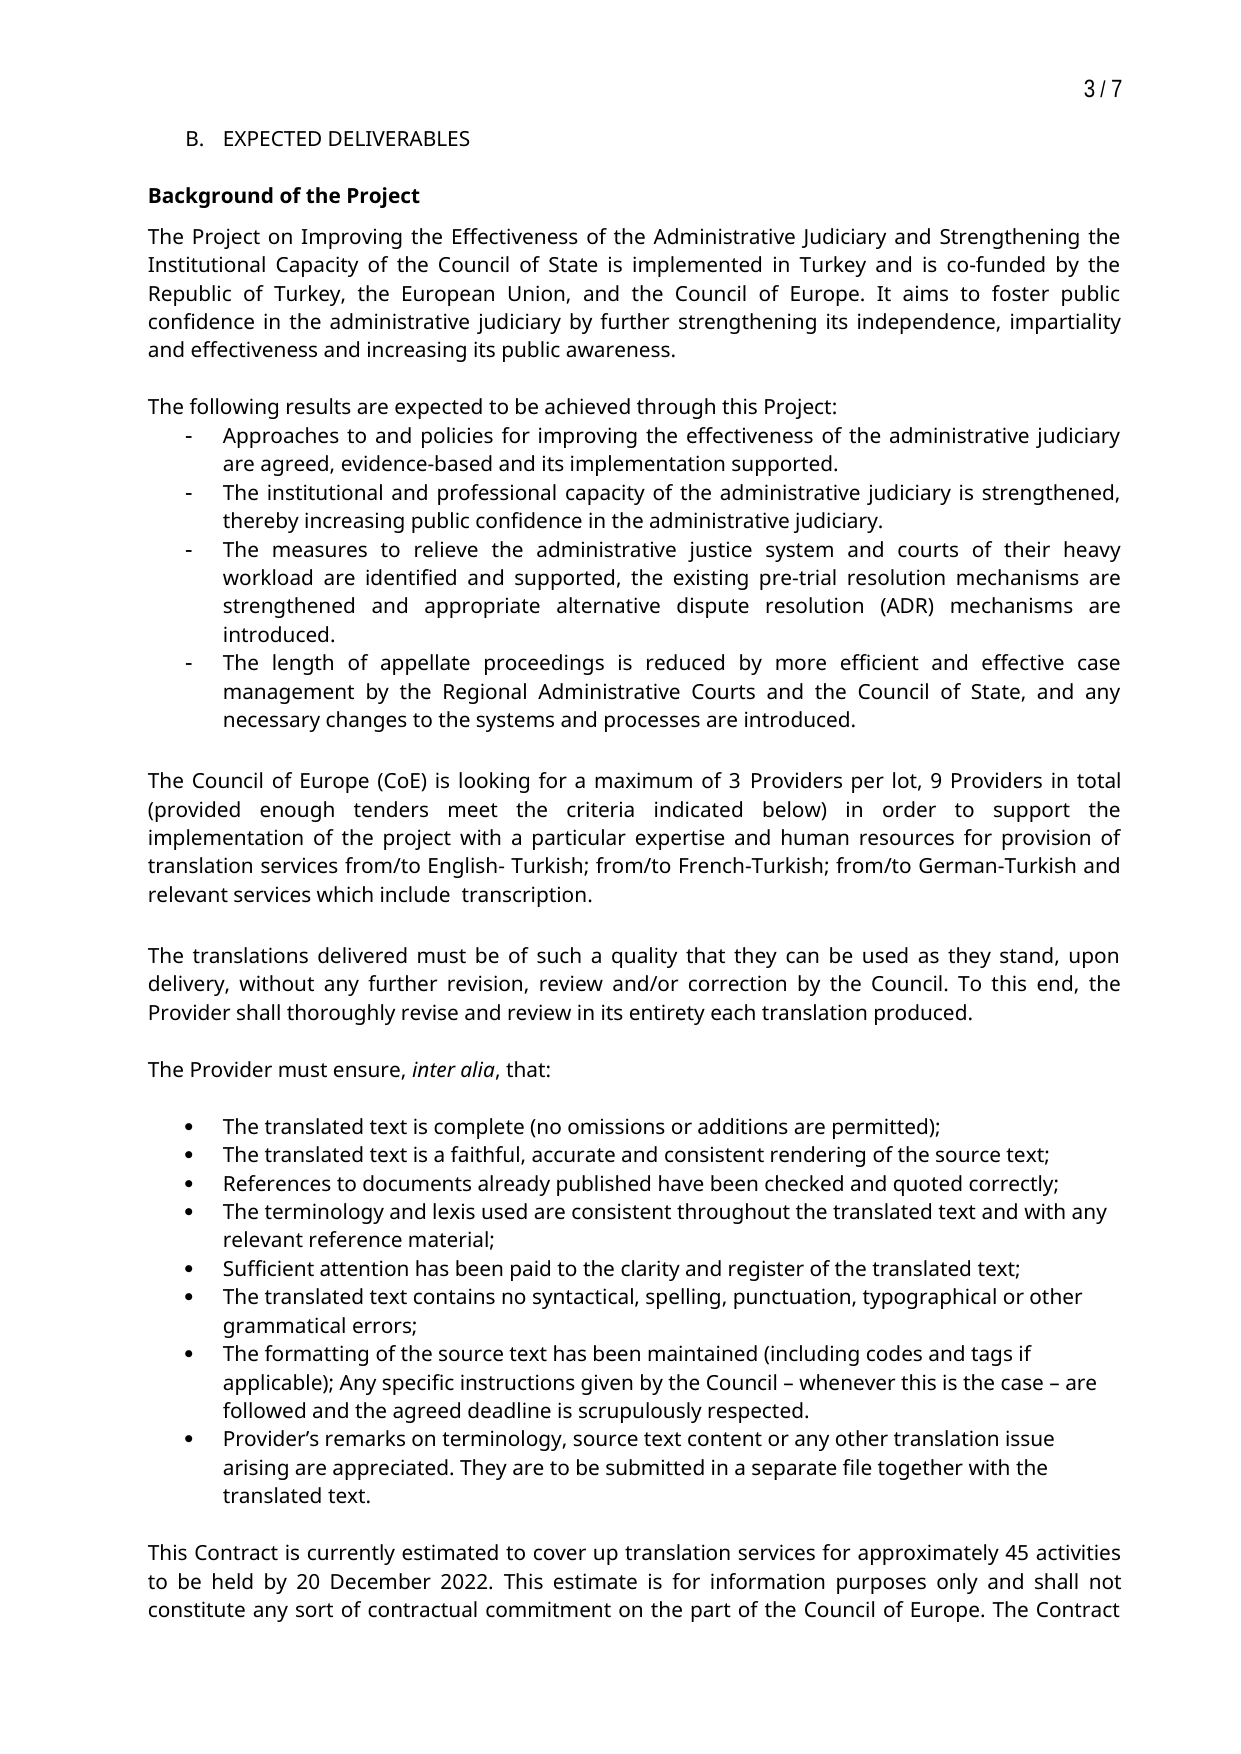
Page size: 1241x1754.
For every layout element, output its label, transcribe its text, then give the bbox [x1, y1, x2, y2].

text The Project on Improving the Effectiveness of the Administrative Judiciary and Strengthening the Institutional Capacity of the Council of State is implemented in Turkey and is co-funded by the Republic of Turkey, the European Union, and the Council of Europe. It aims to foster public confidence in the administrative judiciary by further strengthening its independence, impartiality and effectiveness and increasing its public awareness. [148, 222, 1122, 364]
list Approaches to and policies for improving the effectiveness of the administrative judiciary are agreed, evidence-based and its implementation supported. [185, 421, 1122, 478]
list The length of appellate proceedings is reduced by more efficient and effective case management by the Regional Administrative Courts and the Council of State, and any necessary changes to the systems and processes are introduced. [185, 648, 1122, 734]
text The translated text is a faithful, accurate and consistent rendering of the source text; [185, 1140, 1122, 1169]
text The translated text contains no syntactical, spelling, punctuation, typographical or other grammatical errors; [185, 1282, 1122, 1339]
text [148, 1538, 1122, 1624]
text The formatting of the source text has been maintained (including codes and tags if applicable); Any specific instructions given by the Council – whenever this is the case – are followed and the agreed deadline is scrupulously respected. [185, 1339, 1122, 1424]
text The terminology and lexis used are consistent throughout the translated text and with any relevant reference material; [185, 1197, 1122, 1254]
text Provider’s remarks on terminology, source text content or any other translation issue arising are appreciated. They are to be submitted in a separate file together with the translated text. [185, 1424, 1122, 1510]
text The translated text is complete (no omissions or additions are permitted); [185, 1112, 1122, 1140]
text References to documents already published have been checked and quoted correctly; [185, 1169, 1122, 1197]
text The translations delivered must be of such a quality that they can be used as they stand, upon delivery, without any further revision, review and/or correction by the Council. To this end, the Provider shall thoroughly revise and review in its entirety each translation produced. [148, 941, 1122, 1026]
list The institutional and professional capacity of the administrative judiciary is strengthened, thereby increasing public confidence in the administrative judiciary. [185, 478, 1122, 535]
text Background of the Project [148, 181, 1122, 209]
text The Council of Europe (CoE) is looking for a maximum of 3 Providers per lot, 9 Providers in total (provided enough tenders meet the criteria indicated below) in order to support the implementation of the project with a particular expertise and human resources for provision of translation services from/to English- Turkish; from/to French-Turkish; from/to German-Turkish and relevant services which include transcription. [148, 766, 1122, 908]
text The Provider must ensure, inter alia, that: [148, 1055, 1122, 1083]
list EXPECTED DELIVERABLES [185, 124, 1122, 152]
text Sufficient attention has been paid to the clarity and register of the translated text; [185, 1254, 1122, 1282]
list The measures to relieve the administrative justice system and courts of their heavy workload are identified and supported, the existing pre-trial resolution mechanisms are strengthened and appropriate alternative dispute resolution (ADR) mechanisms are introduced. [185, 535, 1122, 648]
text The following results are expected to be achieved through this Project: [148, 392, 1122, 421]
